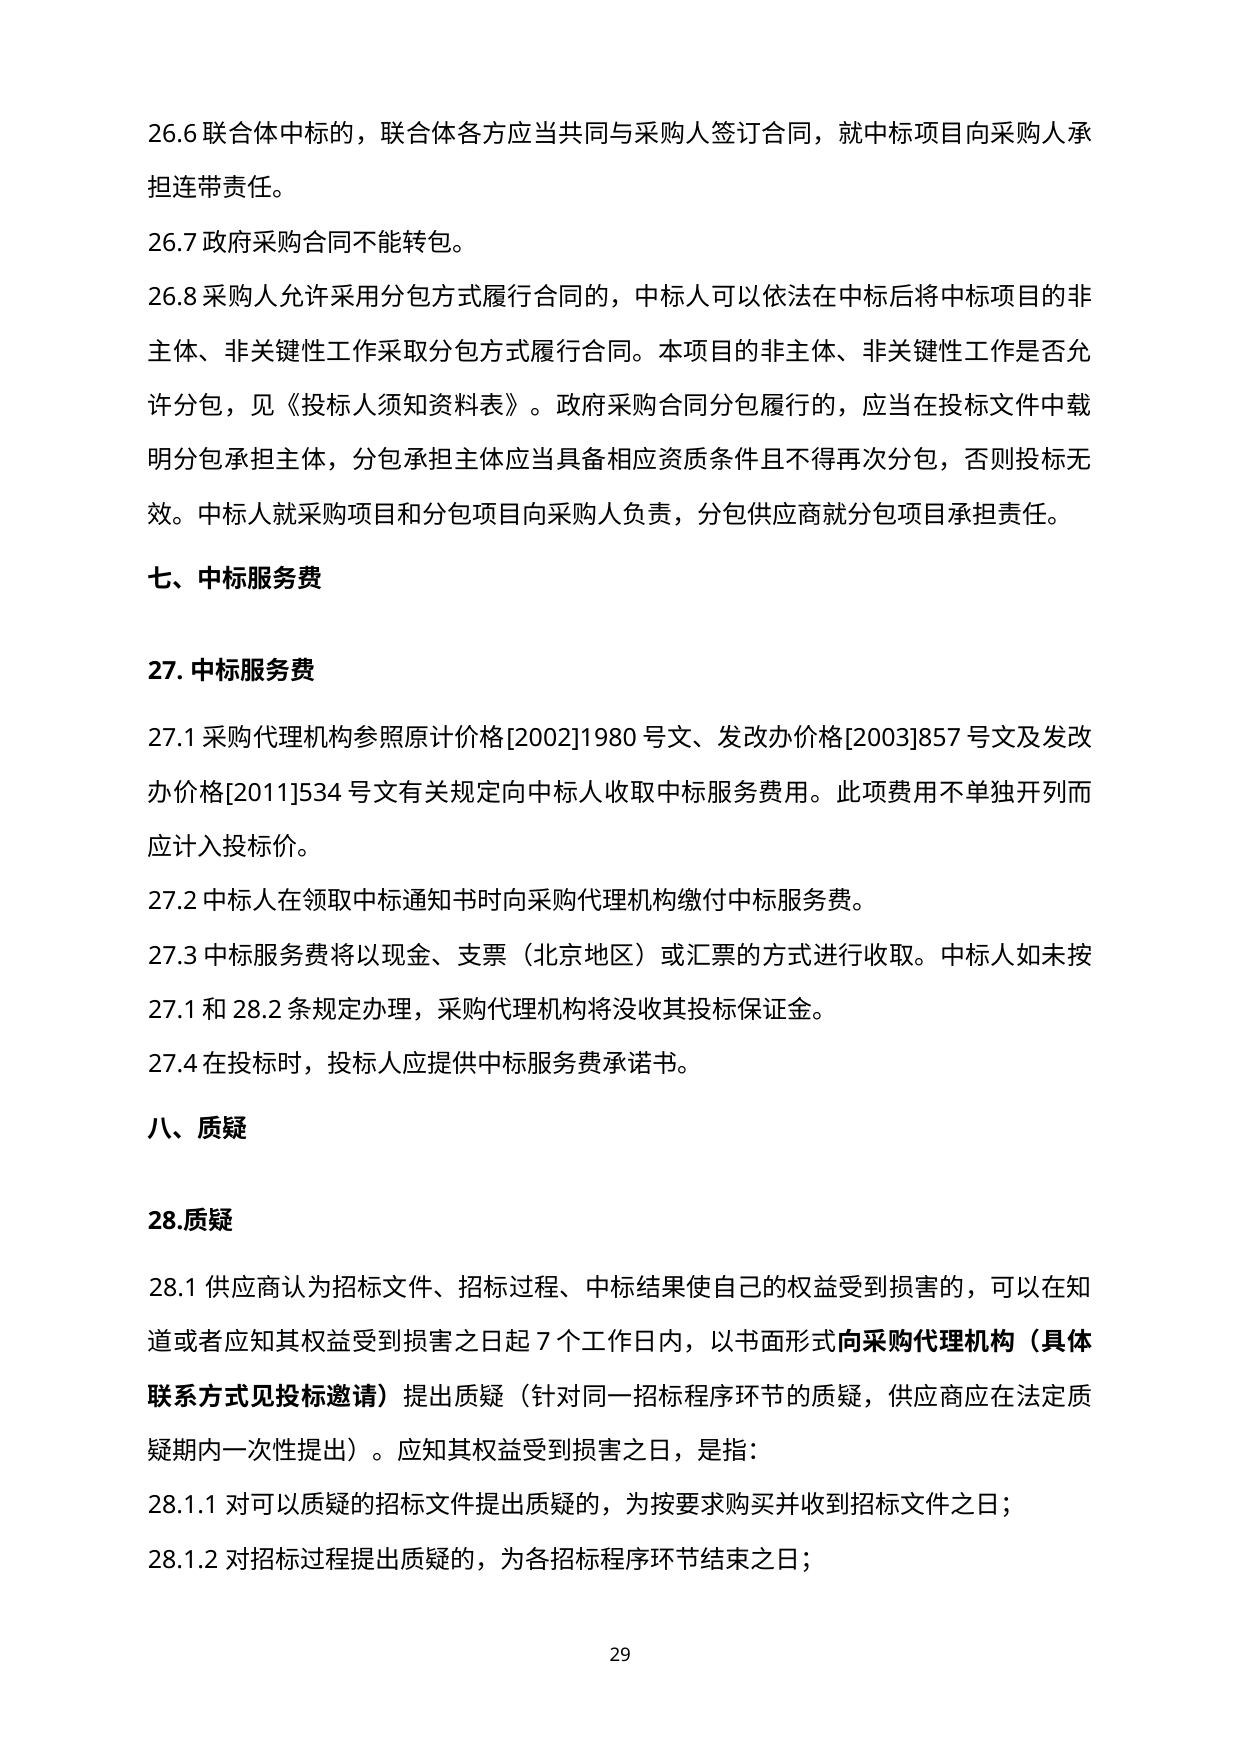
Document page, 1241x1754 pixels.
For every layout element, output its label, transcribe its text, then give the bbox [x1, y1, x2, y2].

text 27.2中标人在领取中标通知书时向采购代理机构缴付中标服务费。 [148, 881, 1092, 917]
subtitle 27. 中标服务费 [148, 651, 1092, 687]
text 26.8采购人允许采用分包方式履行合同的，中标人可以依法在中标后将中标项目的非主体、非关键性工作采取分包方式履行合同。本项目的非主体、非关键性工作是否允许分包，见《投标人须知资料表》。政府采购合同分包履行的，应当在投标文件中载明分包承担主体，分包承担主体应当具备相应资质条件且不得再次分包，否则投标无效。中标人就采购项目和分包项目向采购人负责，分包供应商就分包项目承担责任。 [148, 277, 1092, 530]
text 27.1采购代理机构参照原计价格[2002]1980号文、发改办价格[2003]857号文及发改办价格[2011]534号文有关规定向中标人收取中标服务费用。此项费用不单独开列而应计入投标价。 [148, 718, 1092, 863]
text 27.3中标服务费将以现金、支票（北京地区）或汇票的方式进行收取。中标人如未按27.1和28.2条规定办理，采购代理机构将没收其投标保证金。 [148, 935, 1092, 1026]
text 28.1.1 对可以质疑的招标文件提出质疑的，为按要求购买并收到招标文件之日； [148, 1485, 1092, 1521]
text 28.1.2 对招标过程提出质疑的，为各招标程序环节结束之日； [148, 1539, 1092, 1576]
text 八、质疑 [148, 1109, 1092, 1145]
text 七、中标服务费 [148, 559, 1092, 595]
text 27.4在投标时，投标人应提供中标服务费承诺书。 [148, 1044, 1092, 1080]
text 26.7政府采购合同不能转包。 [148, 222, 1092, 258]
subtitle 28.质疑 [148, 1201, 1092, 1237]
text 26.6联合体中标的，联合体各方应当共同与采购人签订合同，就中标项目向采购人承担连带责任。 [148, 113, 1092, 204]
text 28.1 供应商认为招标文件、招标过程、中标结果使自己的权益受到损害的，可以在知道或者应知其权益受到损害之日起7个工作日内，以书面形式向采购代理机构（具体联系方式见投标邀请）提出质疑（针对同一招标程序环节的质疑，供应商应在法定质疑期内一次性提出）。应知其权益受到损害之日，是指： [148, 1267, 1092, 1467]
